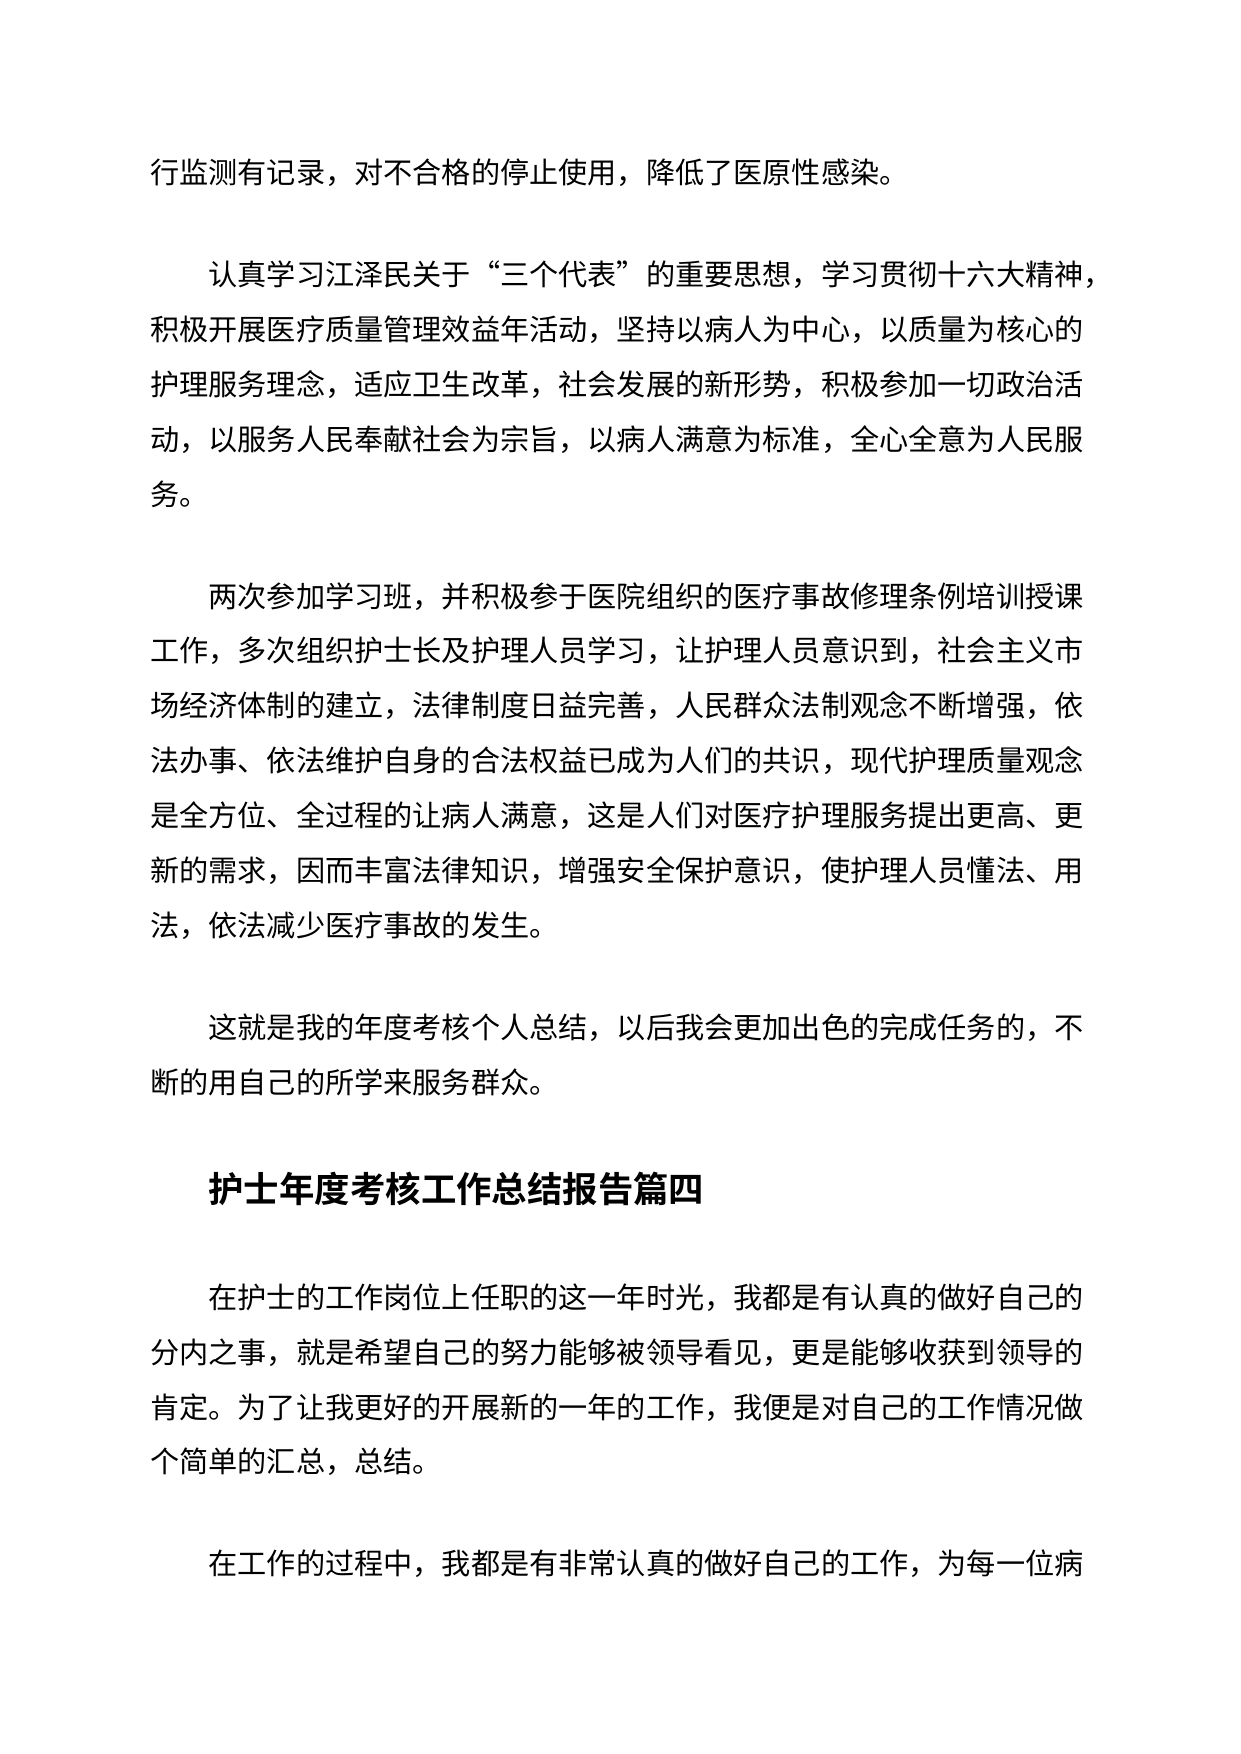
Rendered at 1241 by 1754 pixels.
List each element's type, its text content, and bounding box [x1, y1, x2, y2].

text 认真学习江泽民关于“三个代表”的重要思想，学习贯彻十六大精神，积极开展医疗质量管理效益年活动，坚持以病人为中心，以质量为核心的护理服务理念，适应卫生改革，社会发展的新形势，积极参加一切政治活动，以服务人民奉献社会为宗旨，以病人满意为标准，全心全意为人民服务。 [150, 252, 1090, 514]
text 护士年度考核工作总结报告篇四 [150, 1161, 1090, 1212]
text 这就是我的年度考核个人总结，以后我会更加出色的完成任务的，不断的用自己的所学来服务群众。 [150, 1004, 1090, 1101]
text 两次参加学习班，并积极参于医院组织的医疗事故修理条例培训授课工作，多次组织护士长及护理人员学习，让护理人员意识到，社会主义市场经济体制的建立，法律制度日益完善，人民群众法制观念不断增强，依法办事、依法维护自身的合法权益已成为人们的共识，现代护理质量观念是全方位、全过程的让病人满意，这是人们对医疗护理服务提出更高、更新的需求，因而丰富法律知识，增强安全保护意识，使护理人员懂法、用法，依法减少医疗事故的发生。 [150, 573, 1090, 945]
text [150, 1541, 1090, 1583]
text 在护士的工作岗位上任职的这一年时光，我都是有认真的做好自己的分内之事，就是希望自己的努力能够被领导看见，更是能够收获到领导的肯定。为了让我更好的开展新的一年的工作，我便是对自己的工作情况做个简单的汇总，总结。 [150, 1274, 1090, 1481]
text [150, 150, 1090, 192]
